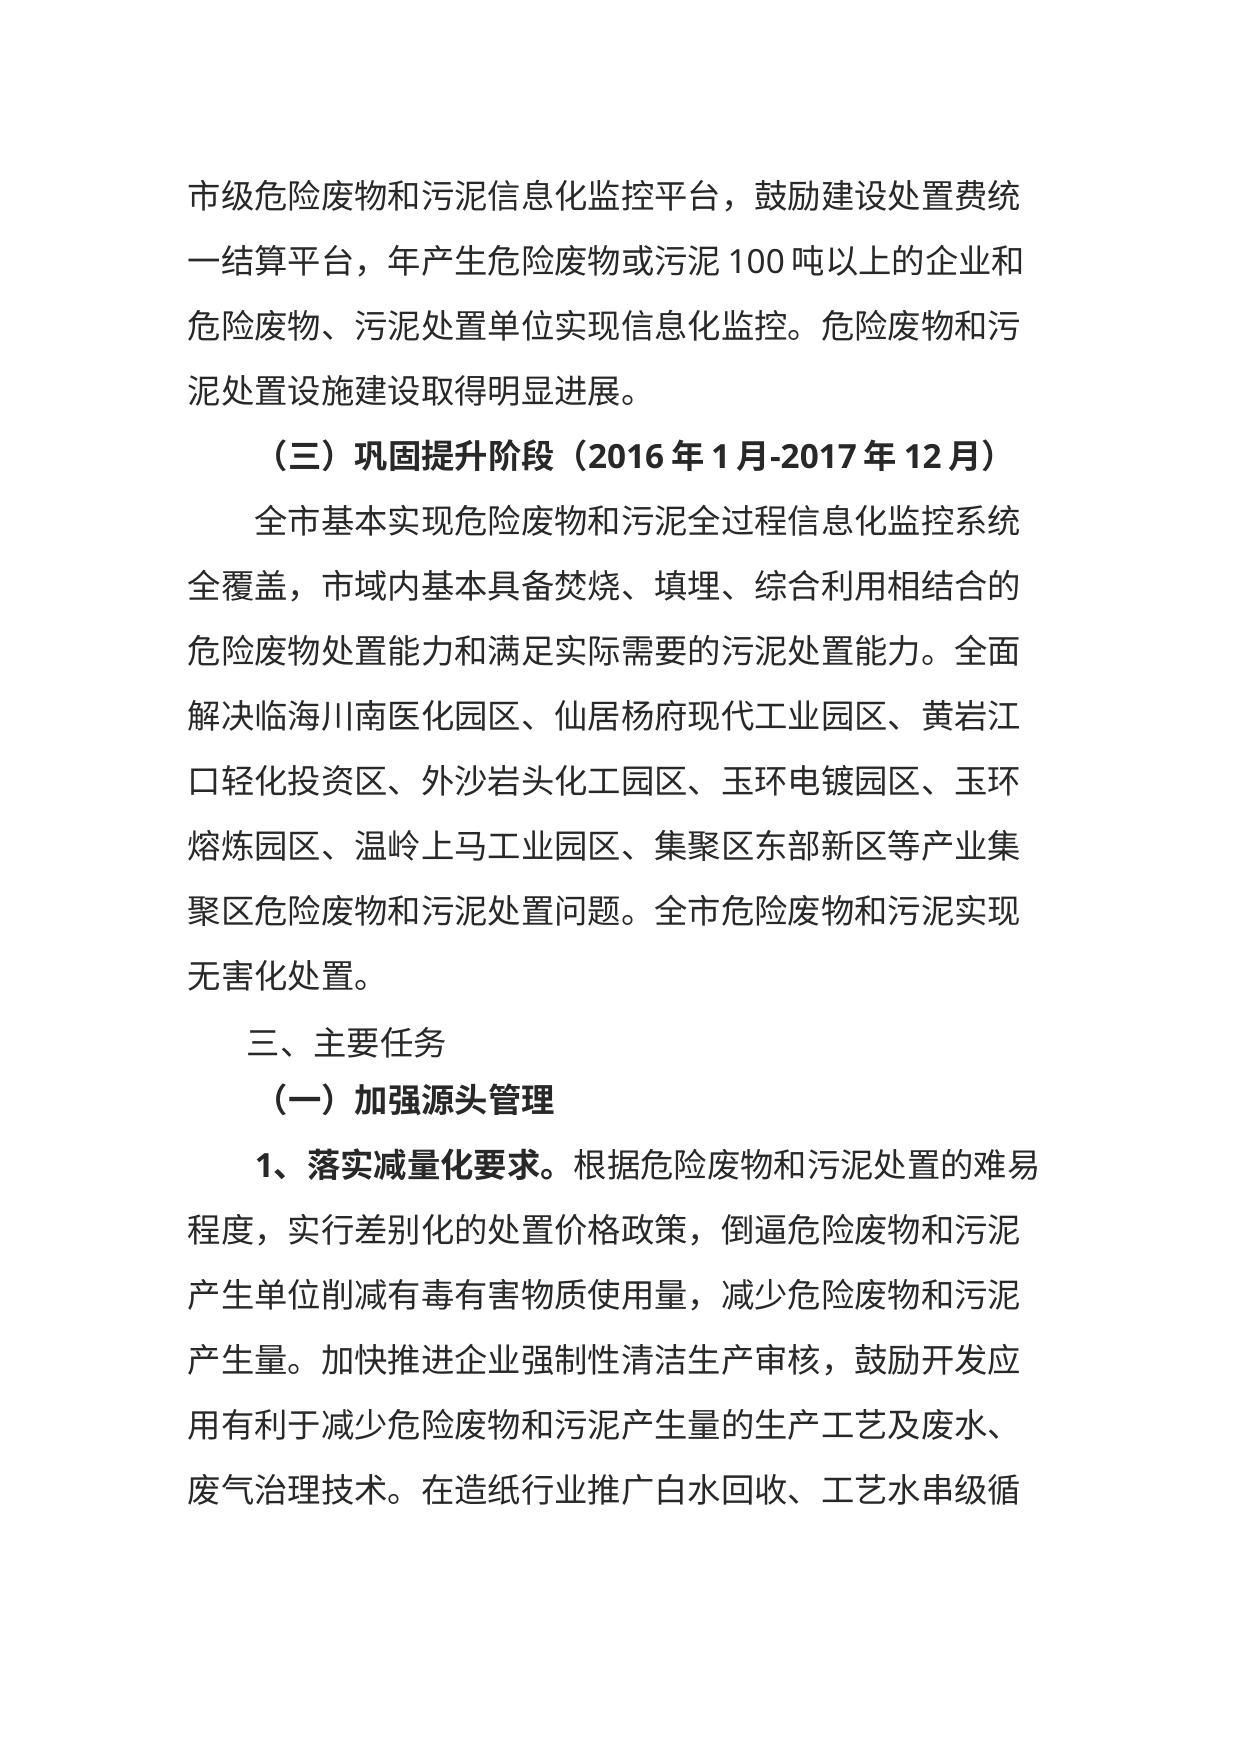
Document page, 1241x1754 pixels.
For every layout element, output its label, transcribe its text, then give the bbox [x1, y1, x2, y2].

text 三、主要任务 [187, 1007, 1053, 1065]
text 全市基本实现危险废物和污泥全过程信息化监控系统全覆盖，市域内基本具备焚烧、填埋、综合利用相结合的危险废物处置能力和满足实际需要的污泥处置能力。全面解决临海川南医化园区、仙居杨府现代工业园区、黄岩江口轻化投资区、外沙岩头化工园区、玉环电镀园区、玉环熔炼园区、温岭上马工业园区、集聚区东部新区等产业集聚区危险废物和污泥处置问题。全市危险废物和污泥实现无害化处置。 [187, 487, 1053, 1007]
text （一）加强源头管理 [187, 1065, 1053, 1130]
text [187, 1130, 1053, 1520]
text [187, 162, 1053, 422]
text （三）巩固提升阶段（2016年1月-2017年12月） [187, 422, 1053, 487]
